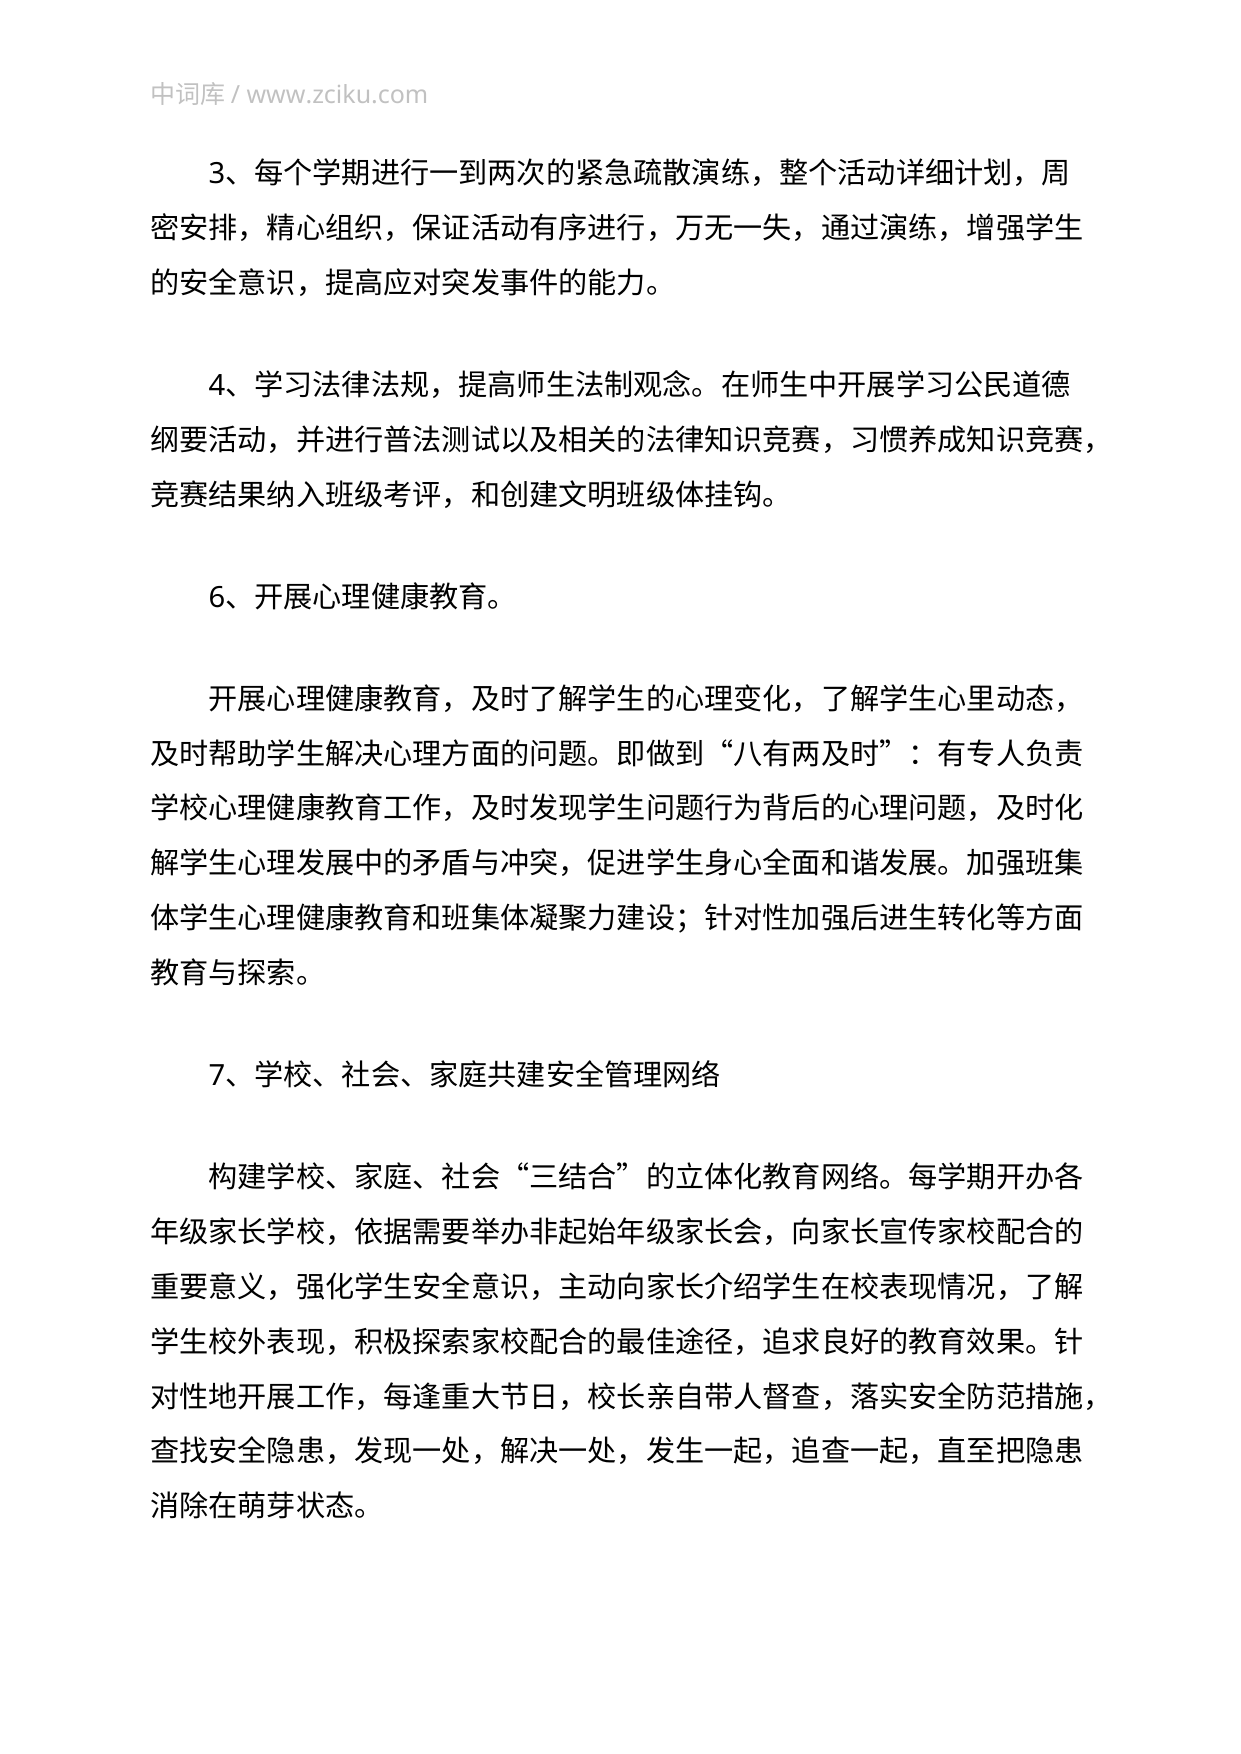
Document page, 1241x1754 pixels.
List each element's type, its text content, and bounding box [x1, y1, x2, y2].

text 构建学校、家庭、社会“三结合”的立体化教育网络。每学期开办各年级家长学校，依据需要举办非起始年级家长会，向家长宣传家校配合的重要意义，强化学生安全意识，主动向家长介绍学生在校表现情况，了解学生校外表现，积极探索家校配合的最佳途径，追求良好的教育效果。针对性地开展工作，每逢重大节日，校长亲自带人督查，落实安全防范措施，查找安全隐患，发现一处，解决一处，发生一起，追查一起，直至把隐患消除在萌芽状态。 [150, 1153, 1090, 1525]
text 7、学校、社会、家庭共建安全管理网络 [150, 1052, 1090, 1094]
text 开展心理健康教育，及时了解学生的心理变化，了解学生心里动态，及时帮助学生解决心理方面的问题。即做到“八有两及时”：有专人负责学校心理健康教育工作，及时发现学生问题行为背后的心理问题，及时化解学生心理发展中的矛盾与冲突，促进学生身心全面和谐发展。加强班集体学生心理健康教育和班集体凝聚力建设；针对性加强后进生转化等方面教育与探索。 [150, 675, 1090, 992]
text 4、学习法律法规，提高师生法制观念。在师生中开展学习公民道德纲要活动，并进行普法测试以及相关的法律知识竞赛，习惯养成知识竞赛，竞赛结果纳入班级考评，和创建文明班级体挂钩。 [150, 362, 1090, 514]
text 6、开展心理健康教育。 [150, 573, 1090, 616]
text 3、每个学期进行一到两次的紧急疏散演练，整个活动详细计划，周密安排，精心组织，保证活动有序进行，万无一失，通过演练，增强学生的安全意识，提高应对突发事件的能力。 [150, 150, 1090, 302]
